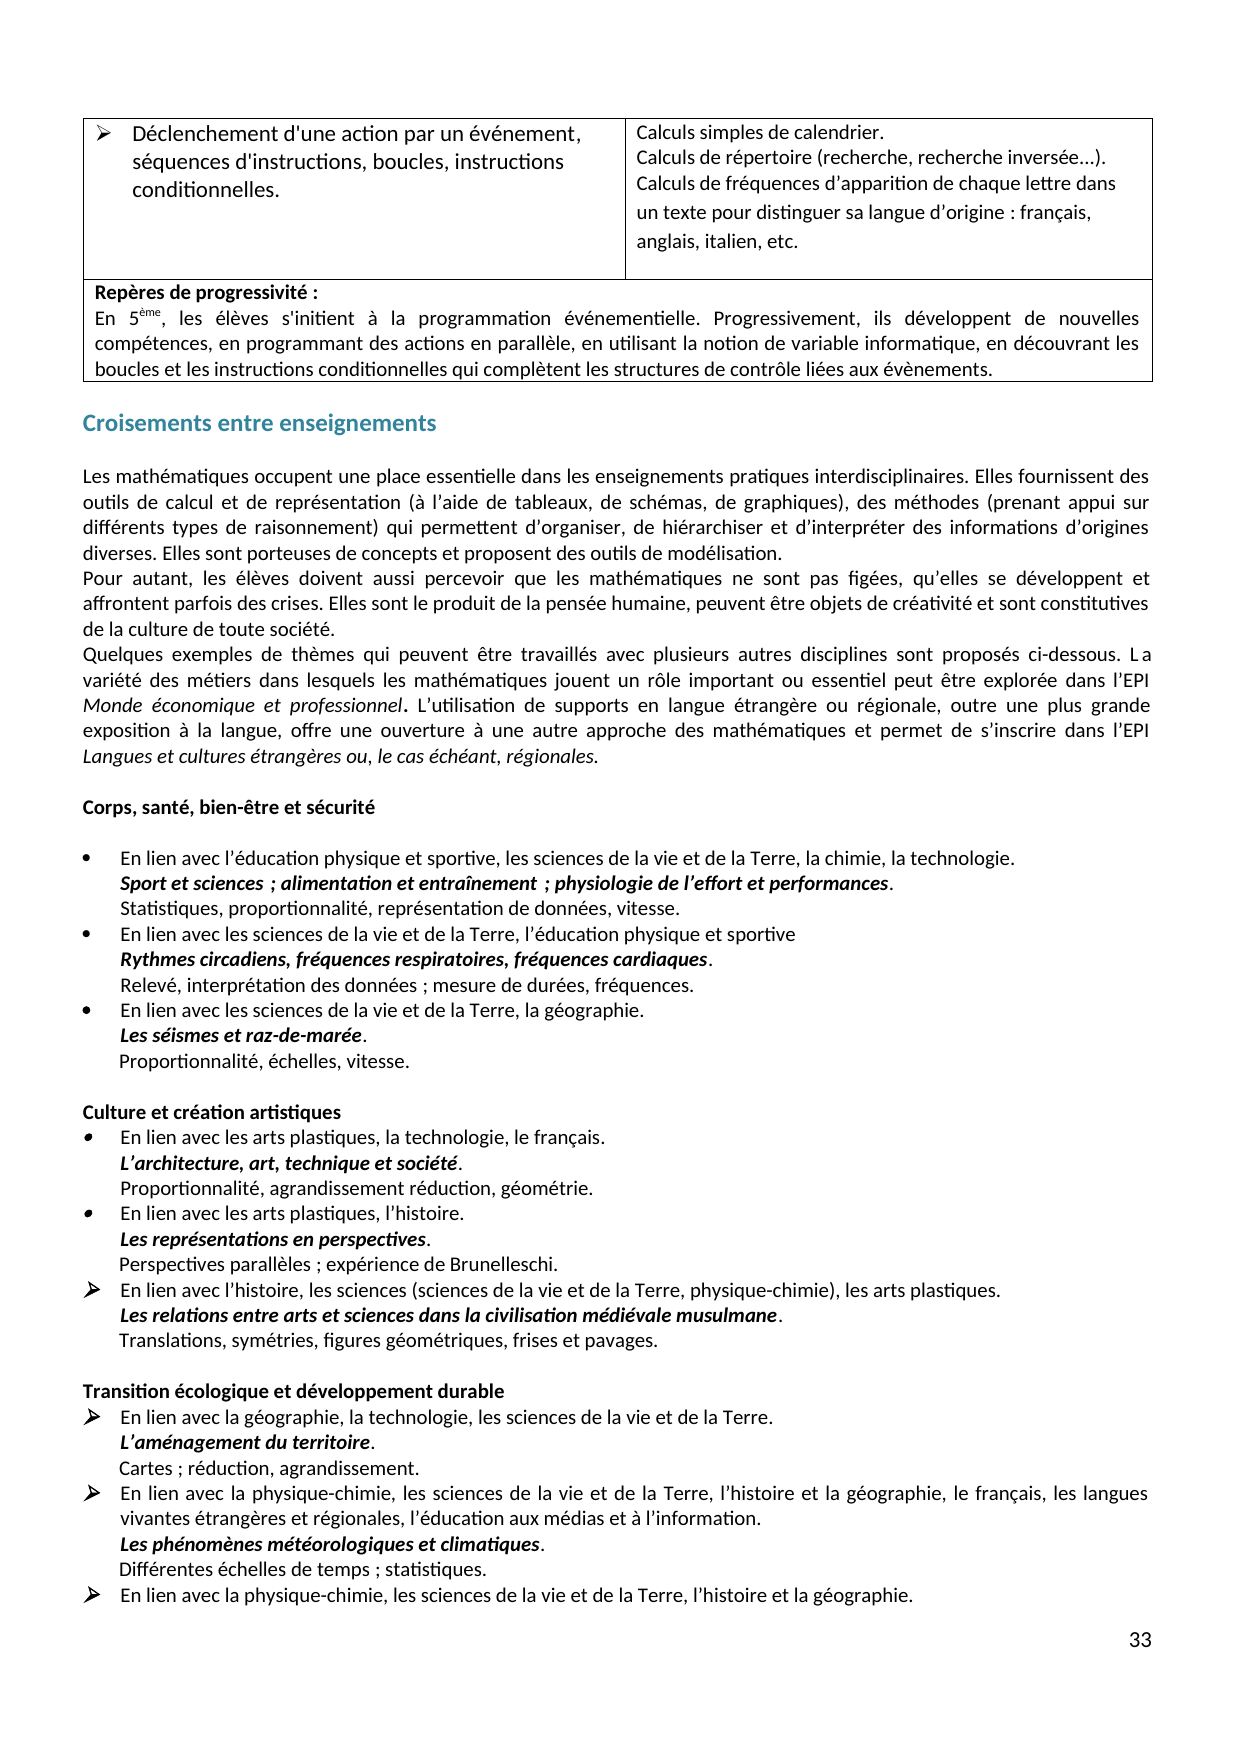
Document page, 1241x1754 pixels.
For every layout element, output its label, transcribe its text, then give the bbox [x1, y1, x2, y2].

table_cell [626, 119, 1152, 278]
list En lien avec la physique-chimie, les sciences de la vie et de la Terre, l’histoire et la géographie, le français, les langues vivantes étrangères et régionales, l’éducation aux médias et à l’information. [83, 1480, 1152, 1531]
text Sport et sciences ; alimentation et entraînement ; physiologie de l’effort et performances. [120, 870, 1152, 896]
list En lien avec l’histoire, les sciences (sciences de la vie et de la Terre, physique-chimie), les arts plastiques. [83, 1277, 1152, 1302]
text Différentes échelles de temps ; statistiques. [119, 1556, 1152, 1582]
text Les phénomènes météorologiques et climatiques. [120, 1531, 1152, 1556]
text Les relations entre arts et sciences dans la civilisation médiévale musulmane. [120, 1302, 1152, 1328]
text Les représentations en perspectives. [120, 1226, 1152, 1251]
text Translations, symétries, figures géométriques, frises et pavages. [119, 1328, 1152, 1353]
text Corps, santé, bien-être et sécurité [83, 794, 1152, 819]
text Les séismes et raz-de-marée. [120, 1023, 1152, 1048]
list En lien avec la physique-chimie, les sciences de la vie et de la Terre, l’histoire et la géographie. [83, 1582, 1152, 1607]
list En lien avec les arts plastiques, la technologie, le français. [83, 1124, 1152, 1150]
text Culture et création artistiques [83, 1099, 1152, 1124]
text L’architecture, art, technique et société. [120, 1150, 1152, 1175]
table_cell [84, 119, 625, 278]
text L’aménagement du territoire. [120, 1429, 1152, 1455]
text Perspectives parallèles ; expérience de Brunelleschi. [119, 1251, 1152, 1277]
list En lien avec les arts plastiques, l’histoire. [83, 1201, 1152, 1226]
text Cartes ; réduction, agrandissement. [119, 1455, 1152, 1480]
text Proportionnalité, agrandissement réduction, géométrie. [120, 1175, 1152, 1201]
list En lien avec les sciences de la vie et de la Terre, l’éducation physique et sportive [83, 921, 1152, 946]
text Quelques exemples de thèmes qui peuvent être travaillés avec plusieurs autres disciplines sont proposés ci-dessous. La variété des métiers dans lesquels les mathématiques jouent un rôle important ou essentiel peut être explorée dans l’EPI Monde économique et professionnel. L’utilisation de supports en langue étrangère ou régionale, outre une plus grande exposition à la langue, offre une ouverture à une autre approche des mathématiques et permet de s’inscrire dans l’EPI Langues et cultures étrangères ou, le cas échéant, régionales. [83, 641, 1152, 768]
text Transition écologique et développement durable [83, 1378, 1152, 1404]
text Rythmes circadiens, fréquences respiratoires, fréquences cardiaques. [120, 946, 1152, 972]
list En lien avec l’éducation physique et sportive, les sciences de la vie et de la Terre, la chimie, la technologie. [83, 845, 1152, 870]
text Statistiques, proportionnalité, représentation de données, vitesse. [120, 896, 1152, 921]
text Proportionnalité, échelles, vitesse. [119, 1048, 1152, 1073]
list En lien avec la géographie, la technologie, les sciences de la vie et de la Terre. [83, 1404, 1152, 1429]
text Les mathématiques occupent une place essentielle dans les enseignements pratiques interdisciplinaires. Elles fournissent des outils de calcul et de représentation (à l’aide de tableaux, de schémas, de graphiques), des méthodes (prenant appui sur différents types de raisonnement) qui permettent d’organiser, de hiérarchiser et d’interpréter des informations d’origines diverses. Elles sont porteuses de concepts et proposent des outils de modélisation. [83, 463, 1152, 565]
list En lien avec les sciences de la vie et de la Terre, la géographie. [83, 997, 1152, 1023]
text Pour autant, les élèves doivent aussi percevoir que les mathématiques ne sont pas figées, qu’elles se développent et affrontent parfois des crises. Elles sont le produit de la pensée humaine, peuvent être objets de créativité et sont constitutives de la culture de toute société. [83, 565, 1152, 641]
text Croisements entre enseignements [83, 408, 1152, 438]
table_cell Repères de progressivité : En 5ème, les élèves s'initient à la programmation événementielle. Progressivement, ils développent de nouvelles compétences, en programmant des actions en parallèle, en utilisant la notion de variable informatique, en découvrant les boucles et les instructions conditionnelles qui complètent les structures de contrôle liées aux évènements. [84, 280, 1152, 381]
text Relevé, interprétation des données ; mesure de durées, fréquences. [120, 972, 1152, 997]
